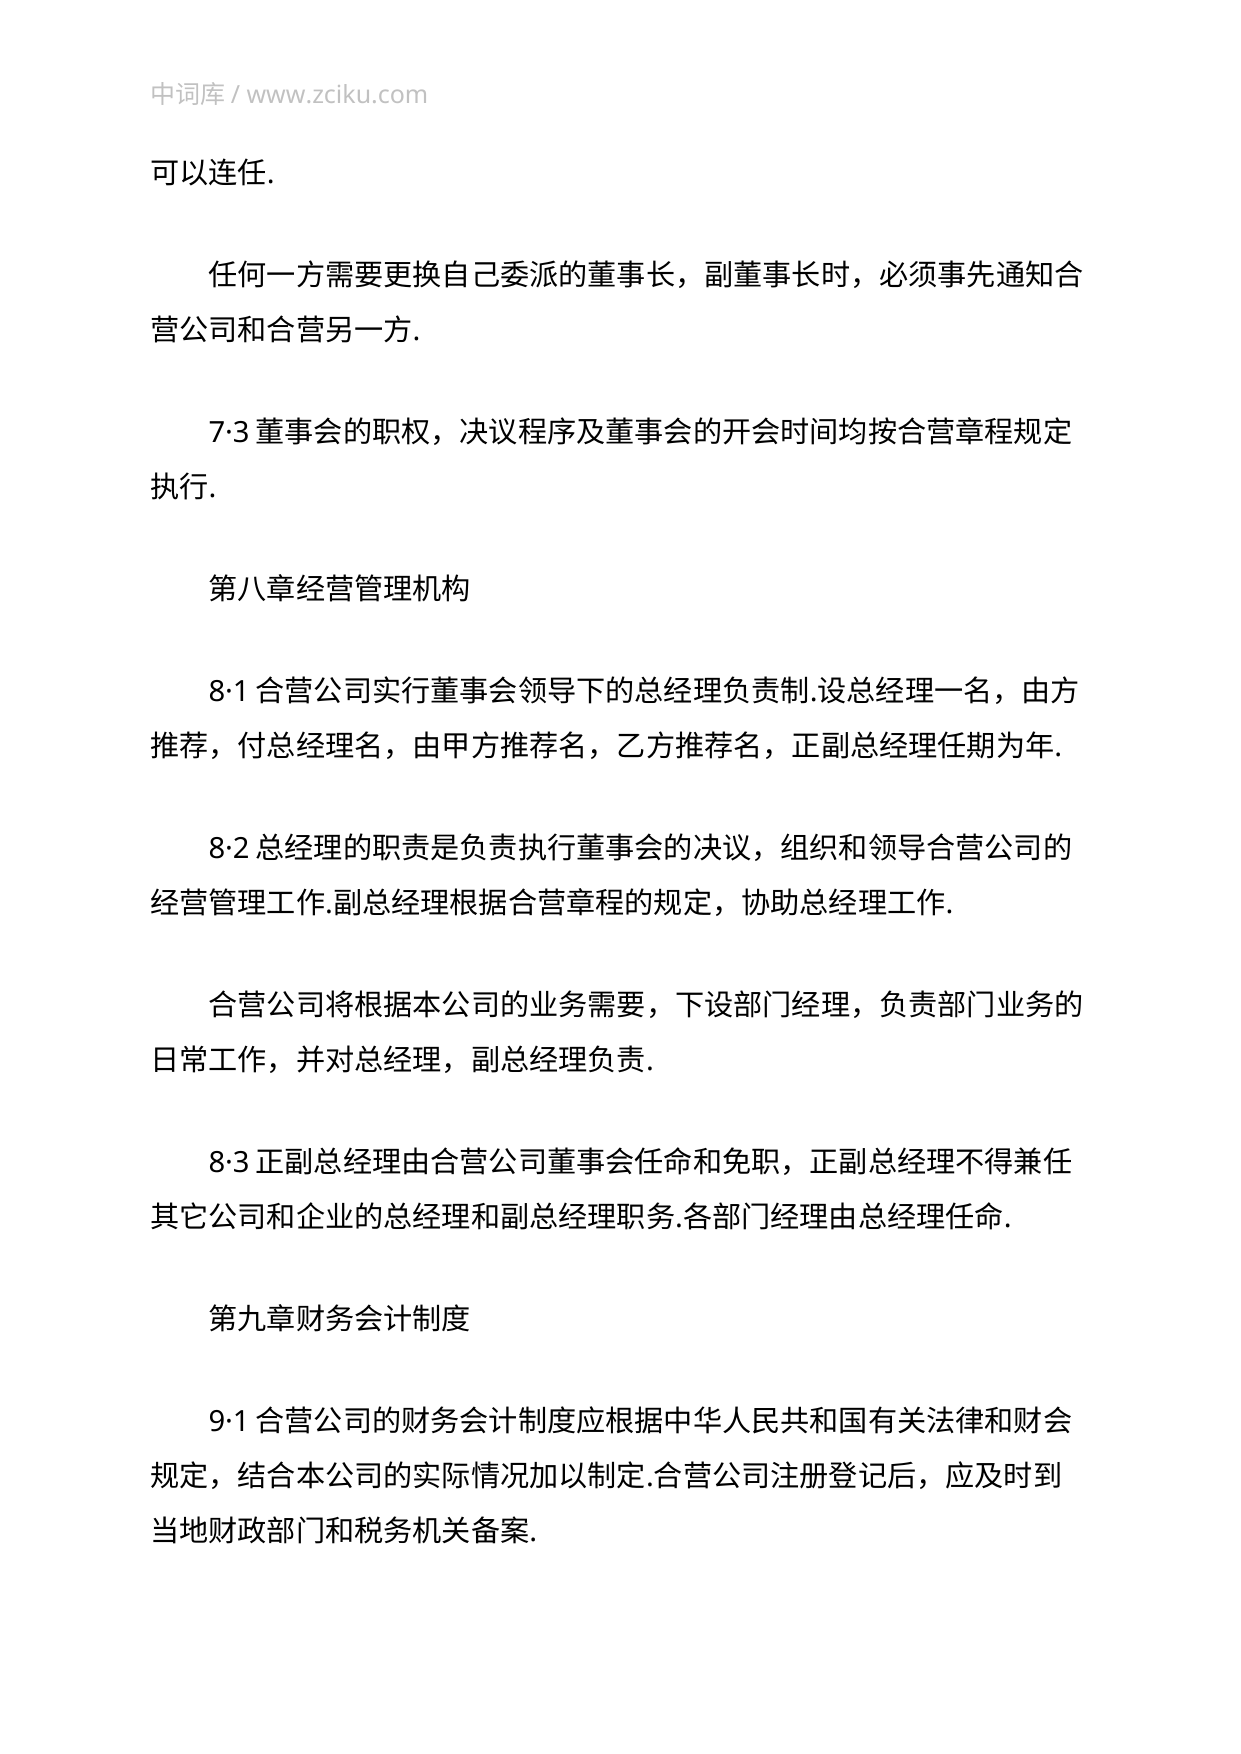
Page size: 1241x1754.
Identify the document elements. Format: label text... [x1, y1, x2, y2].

text 第九章财务会计制度 [150, 1295, 1090, 1338]
text 任何一方需要更换自己委派的董事长，副董事长时，必须事先通知合营公司和合营另一方. [150, 252, 1090, 349]
text 第八章经营管理机构 [150, 566, 1090, 608]
text 8·2总经理的职责是负责执行董事会的决议，组织和领导合营公司的经营管理工作.副总经理根据合营章程的规定，协助总经理工作. [150, 824, 1090, 922]
text 合营公司将根据本公司的业务需要，下设部门经理，负责部门业务的日常工作，并对总经理，副总经理负责. [150, 982, 1090, 1079]
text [150, 150, 1090, 192]
text 7·3董事会的职权，决议程序及董事会的开会时间均按合营章程规定执行. [150, 409, 1090, 506]
text 8·3正副总经理由合营公司董事会任命和免职，正副总经理不得兼任其它公司和企业的总经理和副总经理职务.各部门经理由总经理任命. [150, 1138, 1090, 1236]
text 8·1合营公司实行董事会领导下的总经理负责制.设总经理一名，由方推荐，付总经理名，由甲方推荐名，乙方推荐名，正副总经理任期为年. [150, 668, 1090, 765]
text 9·1合营公司的财务会计制度应根据中华人民共和国有关法律和财会规定，结合本公司的实际情况加以制定.合营公司注册登记后，应及时到当地财政部门和税务机关备案. [150, 1397, 1090, 1549]
